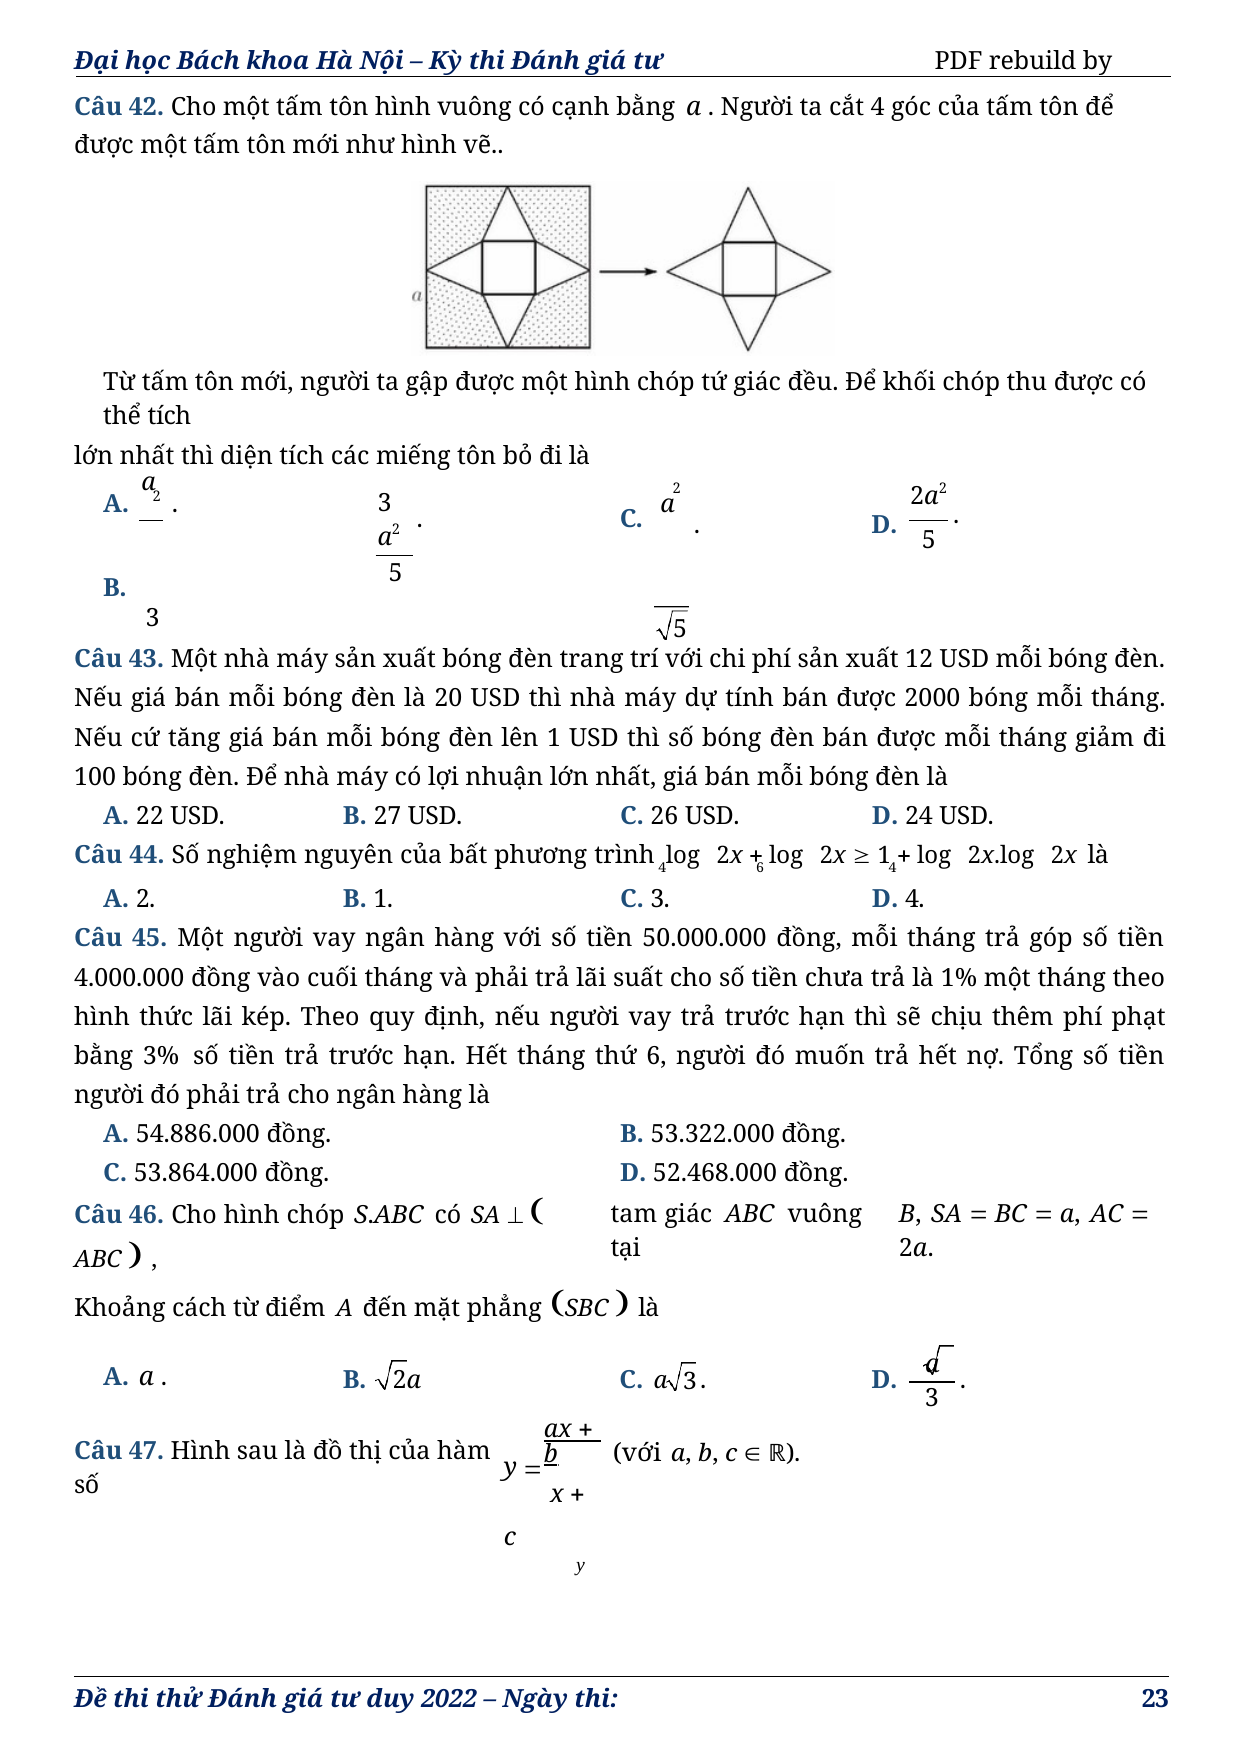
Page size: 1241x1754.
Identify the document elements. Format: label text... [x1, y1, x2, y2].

text C. a . D. . [619, 1362, 1178, 1396]
text lớn nhất thì diện tích các miếng tôn bỏ đi là [74, 437, 1178, 471]
text A. 22 USD. B. 27 USD. C. 26 USD. D. 24 USD. [103, 798, 1178, 832]
text ax  b [544, 1442, 601, 1467]
text 5 [922, 527, 1178, 554]
text 2a2 [910, 485, 1178, 510]
text 3 [145, 605, 365, 632]
text Câu 47. Hình sau là đồ thị của hàm số [74, 1432, 493, 1501]
text A. 54.886.000 đồng. B. 53.322.000 đồng. [103, 1116, 1178, 1150]
text A. a . B. [103, 478, 365, 605]
picture [375, 1360, 407, 1390]
picture [923, 1345, 954, 1362]
text B, SA  BC  a, AC  2a. [899, 1196, 1178, 1264]
text Câu 43. Một nhà máy sản xuất bóng đèn trang trí với chi phí sản xuất 12 USD mỗi bóng đèn. Nếu giá bán mỗi bóng đèn là 20 USD thì nhà máy dự tính bán được 2000 bóng mỗi tháng. Nếu cứ tăng giá bán mỗi bóng đèn lên 1 USD thì số bóng đèn bán được mỗi tháng giảm đi 100 bóng đèn. Để nhà máy có lợi nhuận lớn nhất, giá bán mỗi bóng đèn là [74, 641, 1167, 792]
text . C. [416, 501, 644, 535]
text . [953, 510, 1178, 527]
picture [654, 606, 689, 640]
picture [410, 181, 835, 187]
text y x  c [504, 1467, 601, 1554]
text C. 53.864.000 đồng. D. 52.468.000 đồng. [103, 1155, 1178, 1188]
text Từ tấm tôn mới, người ta gập được một hình chóp tứ giác đều. Để khối chóp thu được có thể tích [103, 187, 1178, 432]
text Câu 42. Cho một tấm tôn hình vuông có cạnh bằng a . Người ta cắt 4 góc của tấm tôn để được một tấm tôn mới như hình vẽ.. [74, 87, 1178, 161]
text 5 [388, 556, 409, 589]
text Câu 46. Cho hình chóp S.ABC có SA   ABC  , [74, 1188, 599, 1276]
text 3a2 [377, 485, 409, 553]
text A. a . [103, 1358, 493, 1393]
text Câu 45. Một người vay ngân hàng với số tiền 50.000.000 đồng, mỗi tháng trả góp số tiền 4.000.000 đồng vào cuối tháng và phải trả lãi suất cho số tiền chưa trả là 1% một tháng theo hình thức lãi kép. Theo quy định, nếu người vay trả trước hạn thì sẽ chịu thêm phí phạt bằng 3% số tiền trả trước hạn. Hết tháng thứ 6, người đó muốn trả hết nợ. Tổng số tiền người đó phải trả cho ngân hàng là [74, 920, 1167, 1111]
text ax  b [544, 1418, 601, 1440]
text tam giác ABC vuông tại [610, 1196, 887, 1264]
text y [497, 1554, 586, 1576]
text (với a, b, c  ℝ). [613, 1435, 1178, 1469]
text a . D. [660, 485, 898, 541]
text Khoảng cách từ điểm A đến mặt phẳng SBC  là [74, 1282, 1178, 1325]
text Câu 44. Số nghiệm nguyên của bất phương trình log 2x  log 2x  1  log 2x.log 2x là [74, 837, 1178, 871]
text A. 2. B. 1. C. 3. D. 4. [103, 881, 1178, 915]
